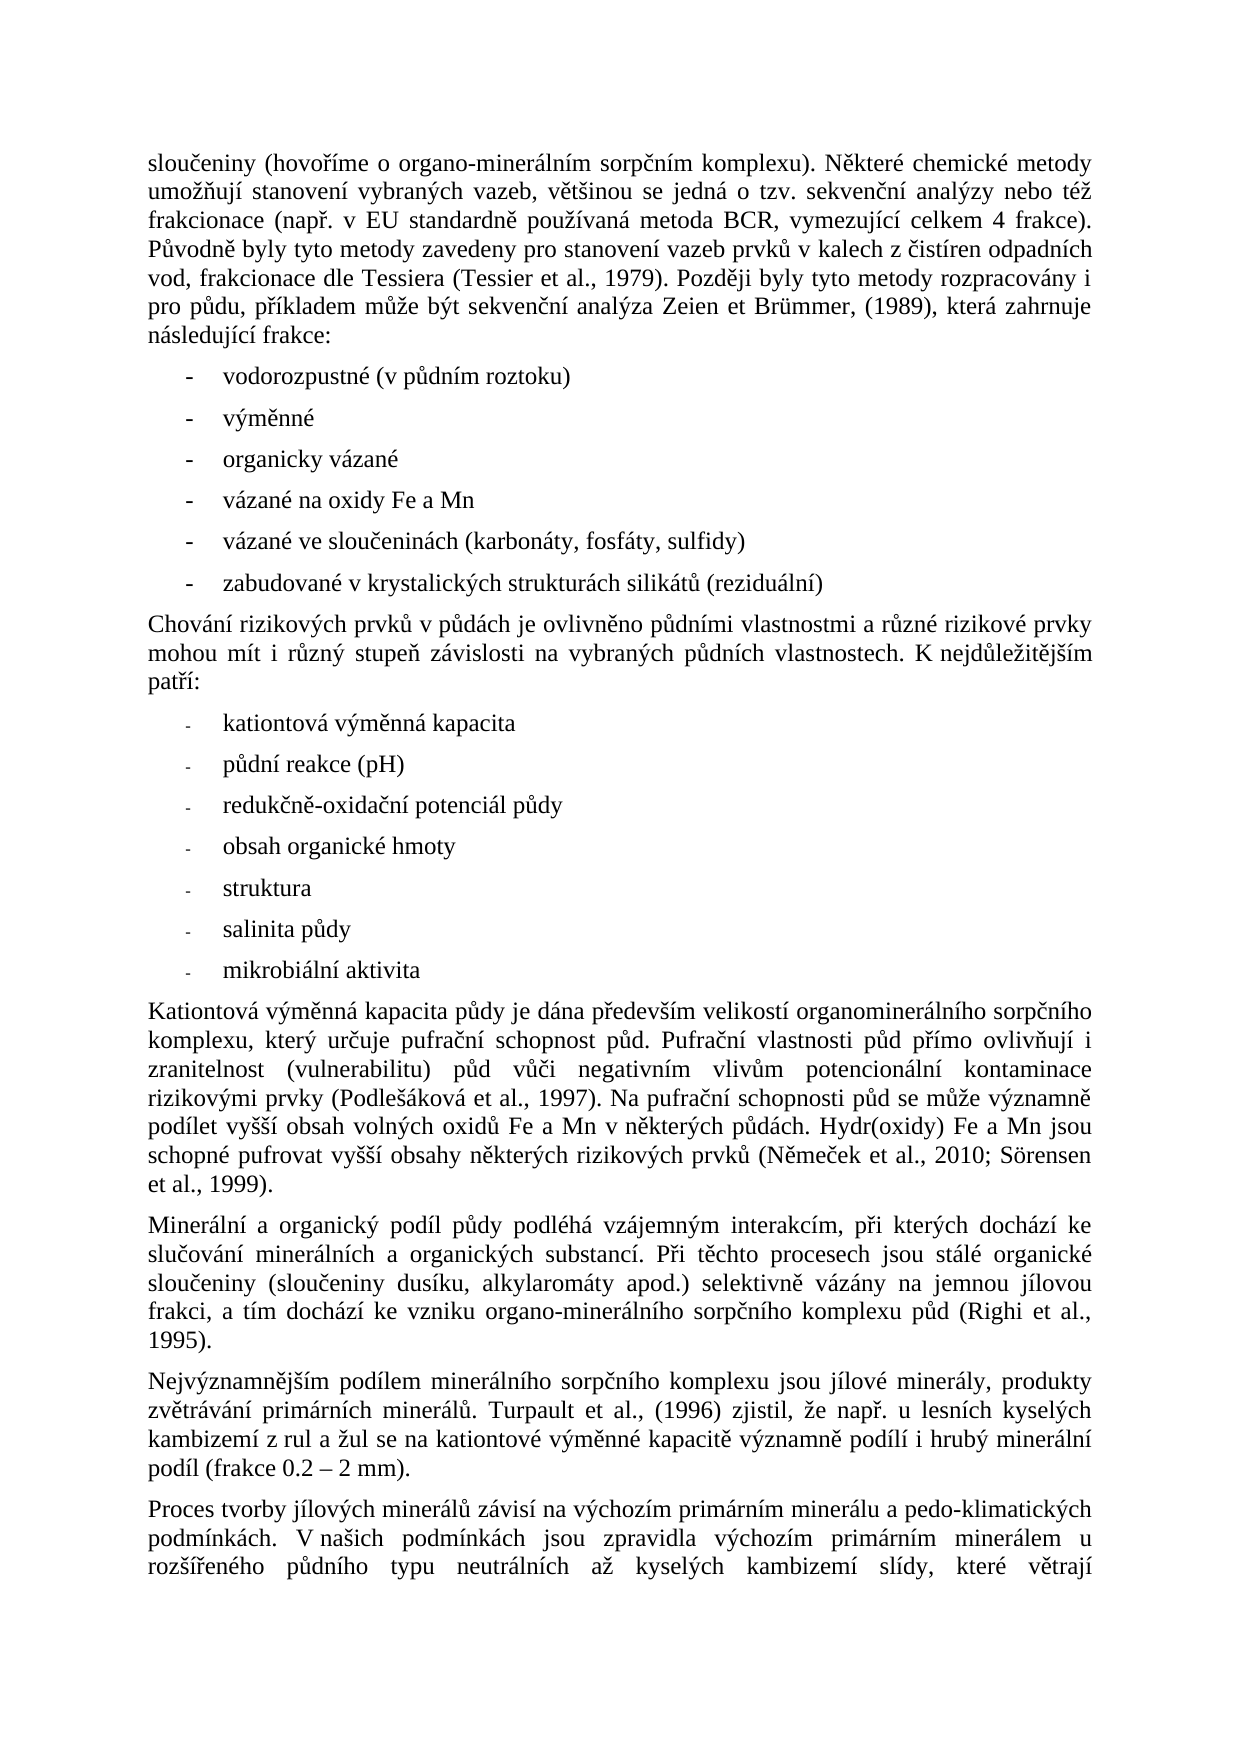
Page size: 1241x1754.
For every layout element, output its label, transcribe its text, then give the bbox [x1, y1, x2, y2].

list redukčně-oxidační potenciál půdy [185, 790, 1093, 819]
list mikrobiální aktivita [185, 955, 1093, 984]
list struktura [185, 873, 1093, 901]
list půdní reakce (pH) [185, 749, 1093, 778]
list kationtová výměnná kapacita [185, 708, 1093, 736]
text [148, 148, 1093, 349]
list zabudované v krystalických strukturách silikátů (reziduální) [185, 568, 1093, 596]
list výměnné [185, 403, 1093, 431]
text Nejvýznamnějším podílem minerálního sorpčního komplexu jsou jílové minerály, produkty zvětrávání primárních minerálů. Turpault et al., (1996) zjistil, že např. u lesních kyselých kambizemí z rul a žul se na kationtové výměnné kapacitě významně podílí i hrubý minerální podíl (frakce 0.2 – 2 mm). [148, 1366, 1093, 1481]
text Kationtová výměnná kapacita půdy je dána především velikostí organominerálního sorpčního komplexu, který určuje pufrační schopnost půd. Pufrační vlastnosti půd přímo ovlivňují i zranitelnost (vulnerabilitu) půd vůči negativním vlivům potencionální kontaminace rizikovými prvky (Podlešáková et al., 1997). Na pufrační schopnosti půd se může významně podílet vyšší obsah volných oxidů Fe a Mn v některých půdách. Hydr(oxidy) Fe a Mn jsou schopné pufrovat vyšší obsahy některých rizikových prvků (Němeček et al., 2010; Sörensen et al., 1999). [148, 996, 1093, 1198]
text Chování rizikových prvků v půdách je ovlivněno půdními vlastnostmi a různé rizikové prvky mohou mít i různý stupeň závislosti na vybraných půdních vlastnostech. K nejdůležitějším patří: [148, 609, 1093, 695]
list vodorozpustné (v půdním roztoku) [185, 361, 1093, 390]
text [148, 1494, 1093, 1580]
list salinita půdy [185, 914, 1093, 943]
list organicky vázané [185, 444, 1093, 473]
text Minerální a organický podíl půdy podléhá vzájemným interakcím, při kterých dochází ke slučování minerálních a organických substancí. Při těchto procesech jsou stálé organické sloučeniny (sloučeniny dusíku, alkylaromáty apod.) selektivně vázány na jemnou jílovou frakci, a tím dochází ke vzniku organo-minerálního sorpčního komplexu půd (Righi et al., 1995). [148, 1210, 1093, 1354]
list obsah organické hmoty [185, 831, 1093, 860]
list vázané ve sloučeninách (karbonáty, fosfáty, sulfidy) [185, 526, 1093, 555]
list vázané na oxidy Fe a Mn [185, 485, 1093, 514]
